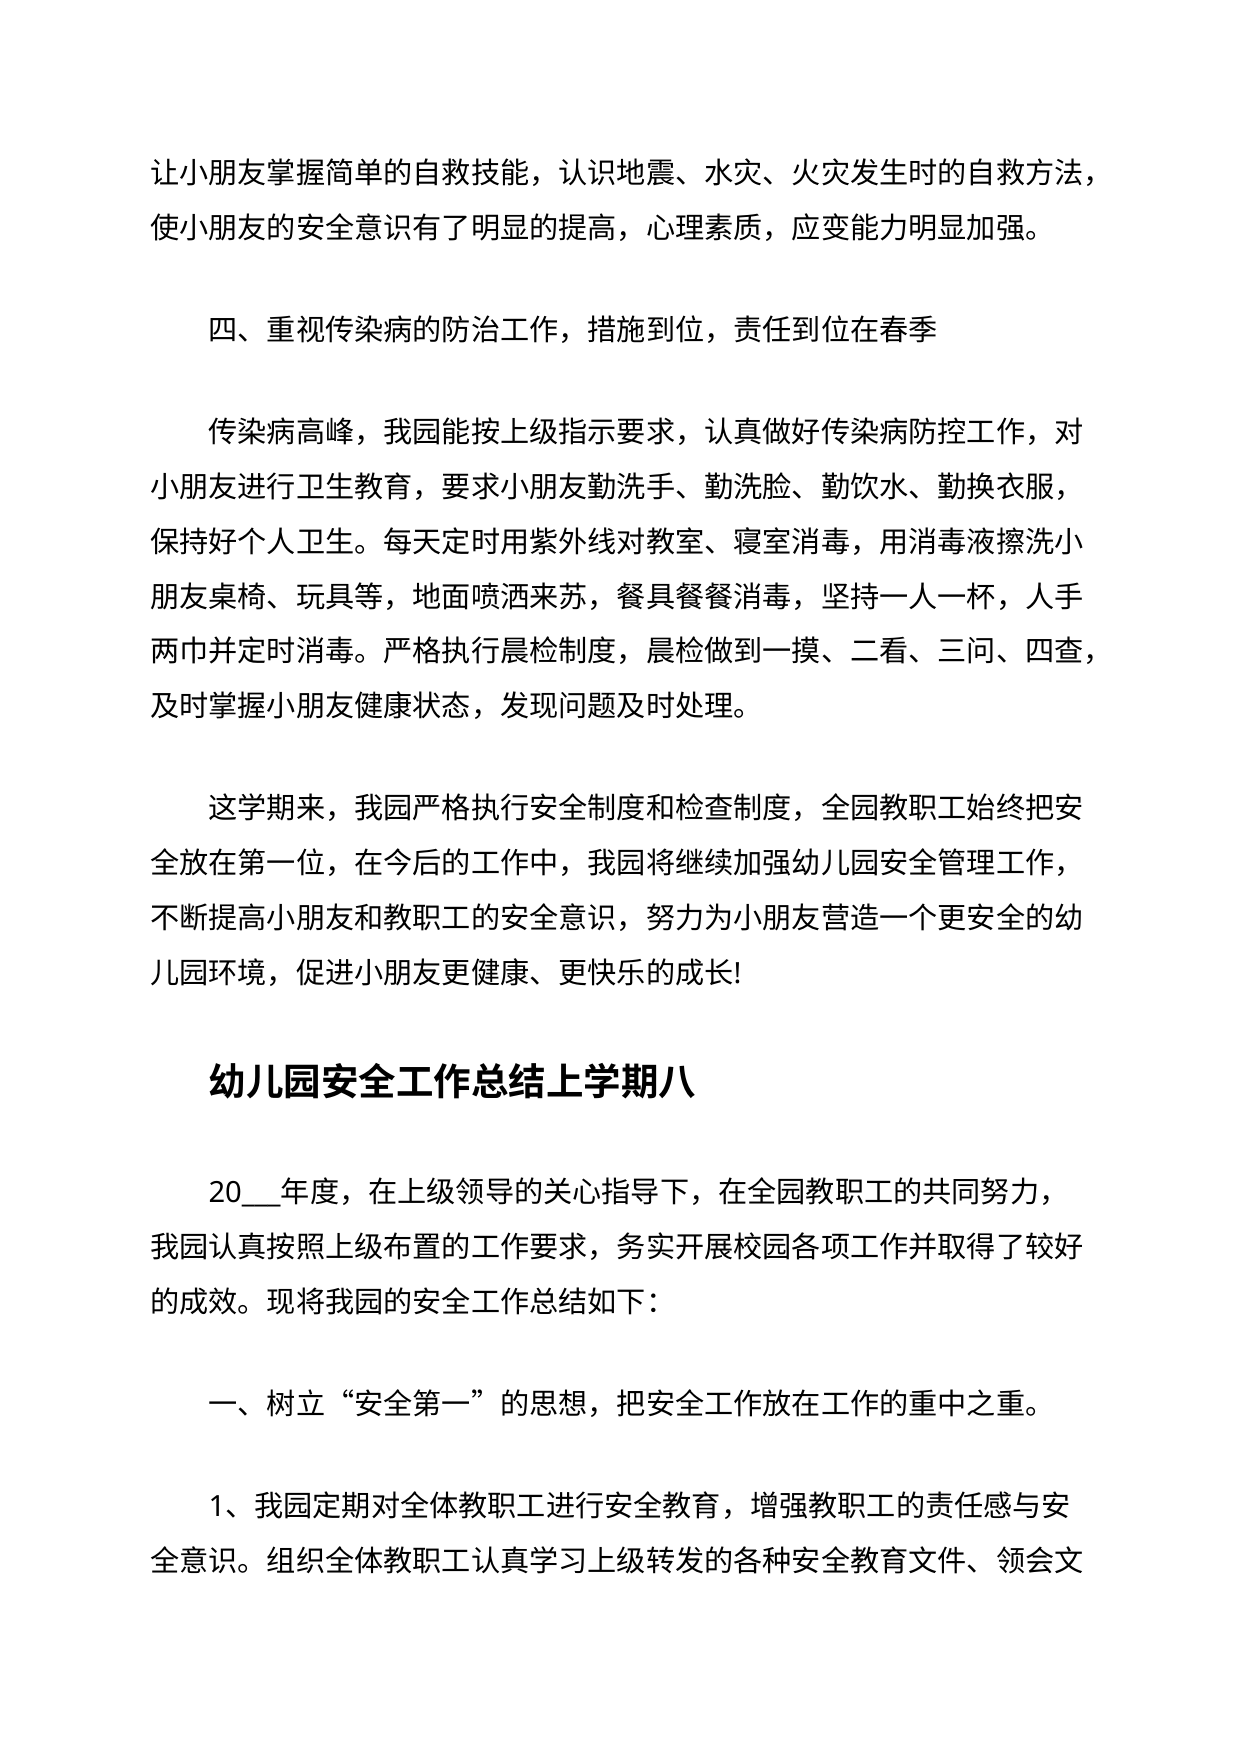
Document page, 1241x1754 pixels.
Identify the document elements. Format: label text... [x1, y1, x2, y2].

text 20___年度，在上级领导的关心指导下，在全园教职工的共同努力，我园认真按照上级布置的工作要求，务实开展校园各项工作并取得了较好的成效。现将我园的安全工作总结如下： [150, 1169, 1090, 1321]
text 一、树立“安全第一”的思想，把安全工作放在工作的重中之重。 [150, 1380, 1090, 1423]
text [150, 150, 1090, 247]
text 传染病高峰，我园能按上级指示要求，认真做好传染病防控工作，对小朋友进行卫生教育，要求小朋友勤洗手、勤洗脸、勤饮水、勤换衣服，保持好个人卫生。每天定时用紫外线对教室、寝室消毒，用消毒液擦洗小朋友桌椅、玩具等，地面喷洒来苏，餐具餐餐消毒，坚持一人一杯，人手两巾并定时消毒。严格执行晨检制度，晨检做到一摸、二看、三问、四查，及时掌握小朋友健康状态，发现问题及时处理。 [150, 408, 1090, 725]
text 这学期来，我园严格执行安全制度和检查制度，全园教职工始终把安全放在第一位，在今后的工作中，我园将继续加强幼儿园安全管理工作，不断提高小朋友和教职工的安全意识，努力为小朋友营造一个更安全的幼儿园环境，促进小朋友更健康、更快乐的成长! [150, 785, 1090, 992]
text 四、重视传染病的防治工作，措施到位，责任到位在春季 [150, 307, 1090, 349]
text 幼儿园安全工作总结上学期八 [150, 1051, 1090, 1106]
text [150, 1482, 1090, 1579]
